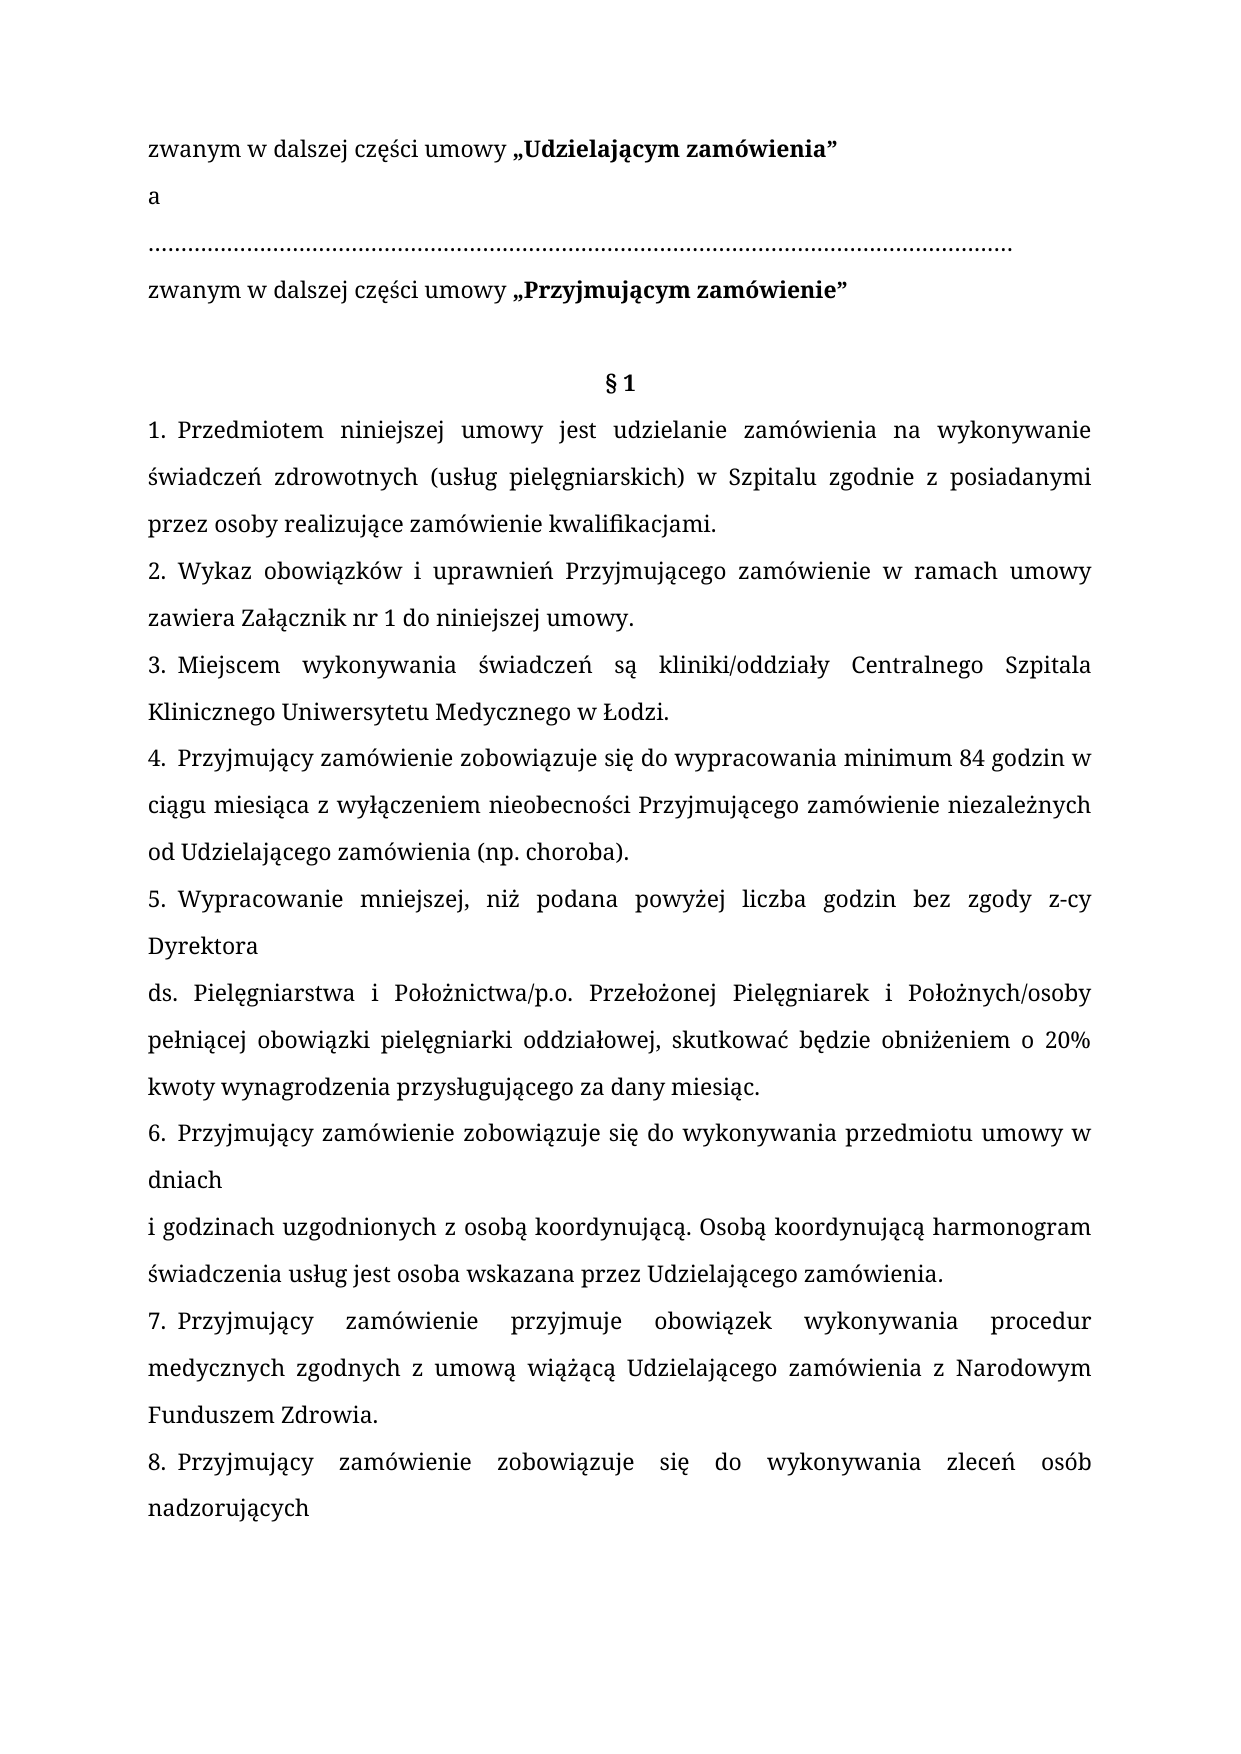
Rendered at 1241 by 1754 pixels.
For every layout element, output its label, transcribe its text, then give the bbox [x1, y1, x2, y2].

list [148, 1445, 1092, 1523]
text a …………………………………………………………………………………………………………………… [148, 180, 1092, 258]
list Wypracowanie mniejszej, niż podana powyżej liczba godzin bez zgody z-cy Dyrektora ds. Pielęgniarstwa i Położnictwa/p.o. Przełożonej Pielęgniarek i Położnych/osoby pełniącej obowiązki pielęgniarki oddziałowej, skutkować będzie obniżeniem o 20% kwoty wynagrodzenia przysługującego za dany miesiąc. [148, 883, 1092, 1102]
text § 1 [148, 367, 1092, 398]
list Przyjmujący zamówienie zobowiązuje się do wykonywania przedmiotu umowy w dniach i godzinach uzgodnionych z osobą koordynującą. Osobą koordynującą harmonogram świadczenia usług jest osoba wskazana przez Udzielającego zamówienia. [148, 1117, 1092, 1289]
text zwanym w dalszej części umowy „Udzielającym zamówienia” [148, 133, 1092, 164]
list Przedmiotem niniejszej umowy jest udzielanie zamówienia na wykonywanie świadczeń zdrowotnych (usług pielęgniarskich) w Szpitalu zgodnie z posiadanymi przez osoby realizujące zamówienie kwalifikacjami. [148, 414, 1092, 539]
list Miejscem wykonywania świadczeń są kliniki/oddziały Centralnego Szpitala Klinicznego Uniwersytetu Medycznego w Łodzi. [148, 648, 1092, 727]
list Wykaz obowiązków i uprawnień Przyjmującego zamówienie w ramach umowy zawiera Załącznik nr 1 do niniejszej umowy. [148, 555, 1092, 633]
list Przyjmujący zamówienie przyjmuje obowiązek wykonywania procedur medycznych zgodnych z umową wiążącą Udzielającego zamówienia z Narodowym Funduszem Zdrowia. [148, 1305, 1092, 1430]
text zwanym w dalszej części umowy „Przyjmującym zamówienie” [148, 273, 1092, 305]
list Przyjmujący zamówienie zobowiązuje się do wypracowania minimum 84 godzin w ciągu miesiąca z wyłączeniem nieobecności Przyjmującego zamówienie niezależnych od Udzielającego zamówienia (np. choroba). [148, 742, 1092, 867]
